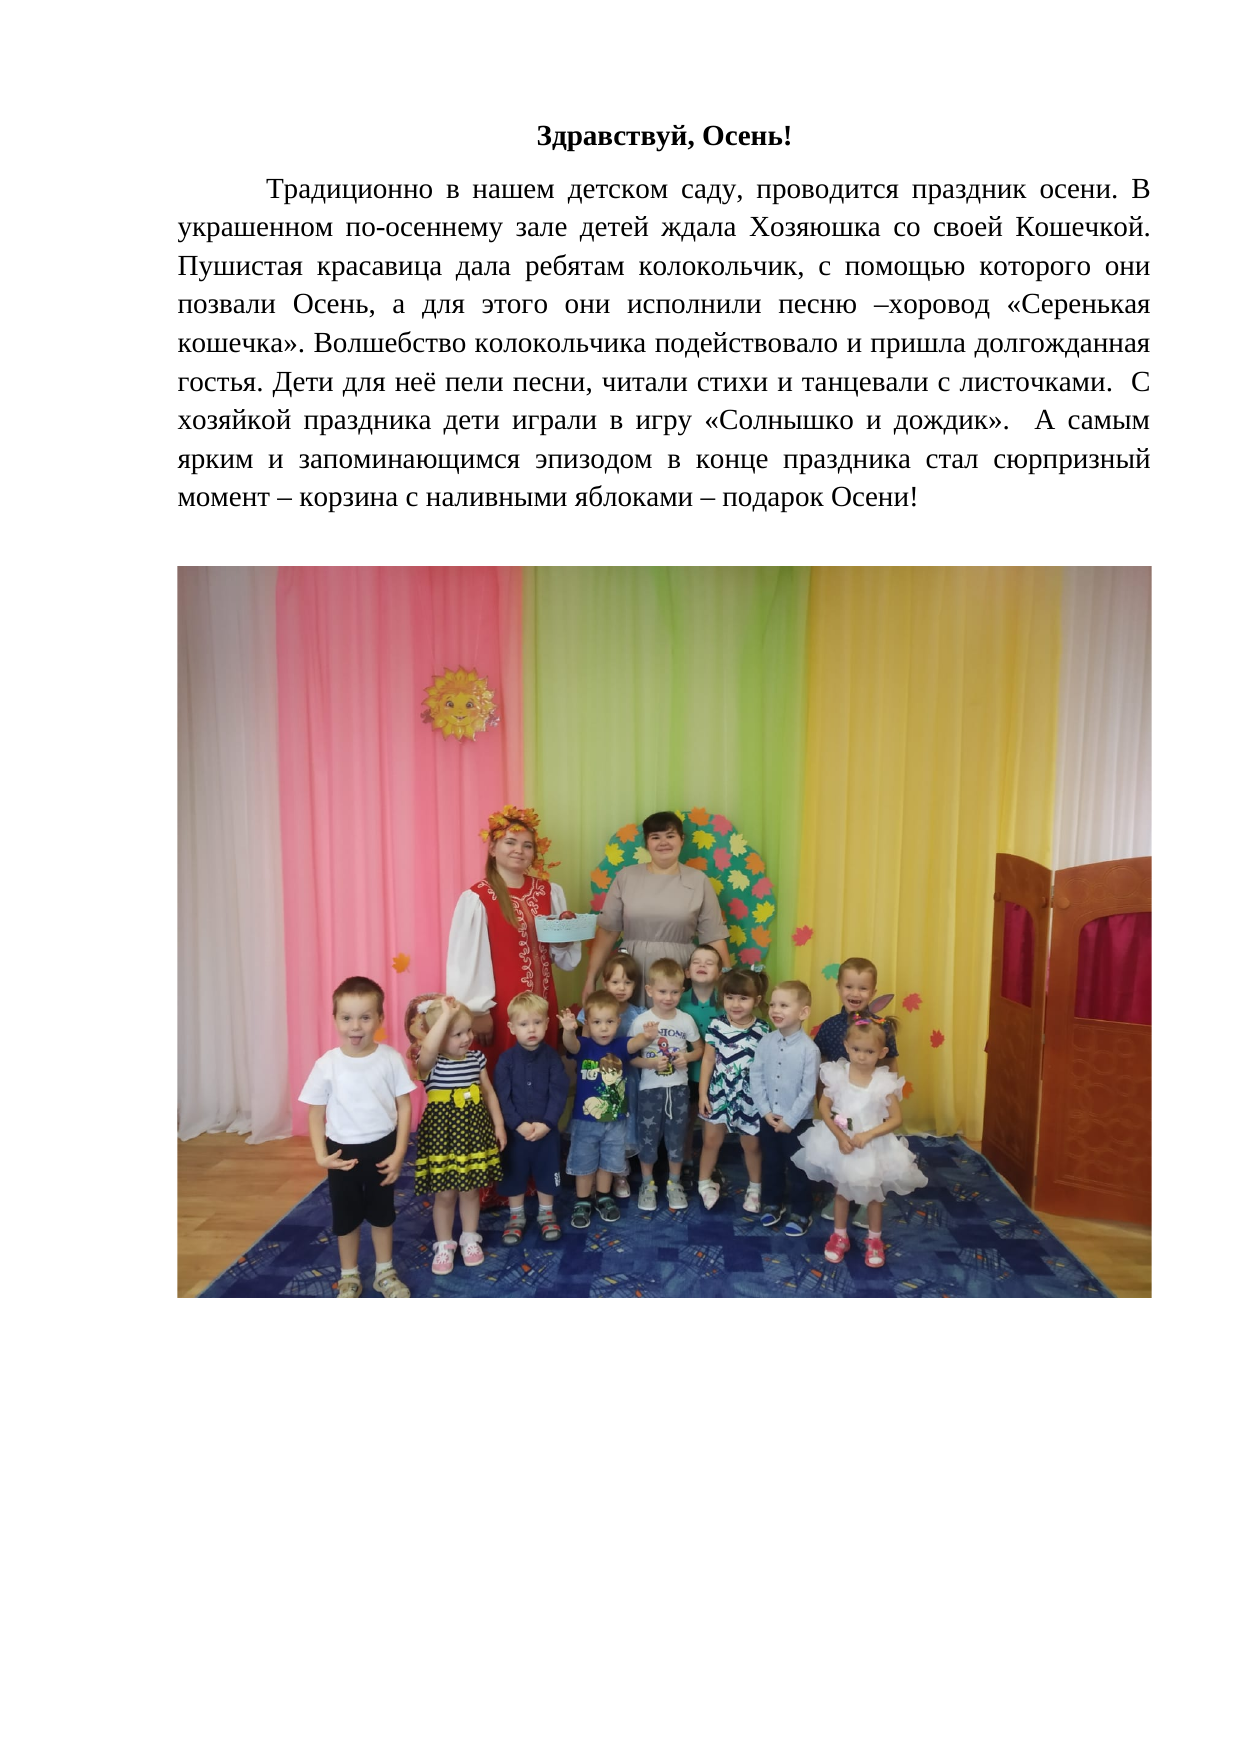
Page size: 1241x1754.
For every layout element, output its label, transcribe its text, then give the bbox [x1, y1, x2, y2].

text Традиционно в нашем детском саду, проводится праздник осени. В украшенном по-осеннему зале детей ждала Хозяюшка со своей Кошечкой. Пушистая красавица дала ребятам колокольчик, с помощью которого они позвали Осень, а для этого они исполнили песню –хоровод «Серенькая кошечка». Волшебство колокольчика подействовало и пришла долгожданная гостья. Дети для неё пели песни, читали стихи и танцевали с листочками. С хозяйкой праздника дети играли в игру «Солнышко и дождик». А самым ярким и запоминающимся эпизодом в конце праздника стал сюрпризный момент – корзина с наливными яблоками – подарок Осени! [177, 171, 1152, 513]
picture [177, 566, 1152, 1298]
text Здравствуй, Осень! [177, 118, 1152, 152]
